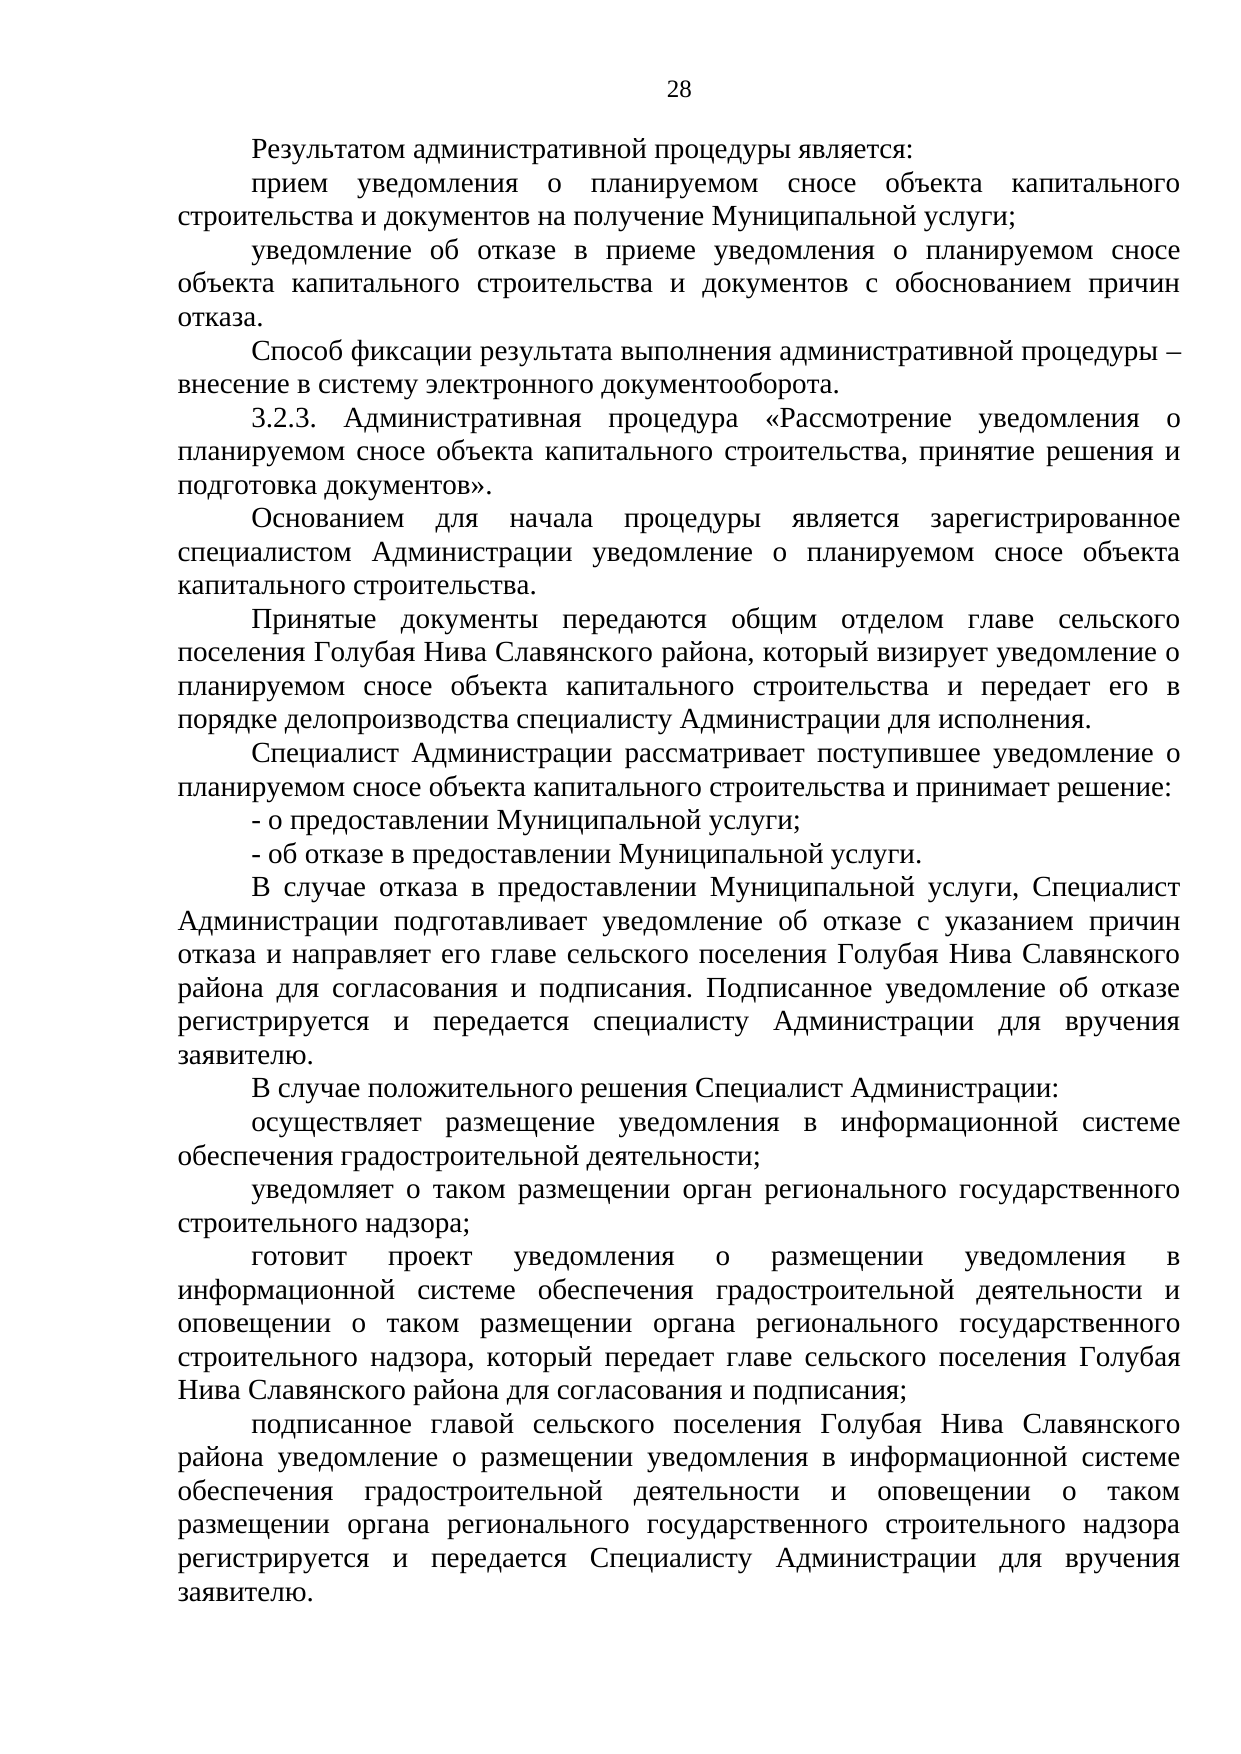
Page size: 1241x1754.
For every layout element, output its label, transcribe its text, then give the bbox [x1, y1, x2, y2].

text Специалист Администрации рассматривает поступившее уведомление о планируемом сносе объекта капитального строительства и принимает решение: [177, 735, 1181, 802]
text уведомление об отказе в приеме уведомления о планируемом сносе объекта капитального строительства и документов с обоснованием причин отказа. [177, 232, 1181, 333]
text прием уведомления о планируемом сносе объекта капитального строительства и документов на получение Муниципальной услуги; [177, 165, 1181, 232]
text - о предоставлении Муниципальной услуги; [177, 802, 1181, 836]
text Принятые документы передаются общим отделом главе сельского поселения Голубая Нива Славянского района, который визирует уведомление о планируемом сносе объекта капитального строительства и передает его в порядке делопроизводства специалисту Администрации для исполнения. [177, 601, 1181, 735]
text - об отказе в предоставлении Муниципальной услуги. [177, 836, 1181, 869]
text Способ фиксации результата выполнения административной процедуры – внесение в систему электронного документооборота. [177, 333, 1181, 400]
text подписанное главой сельского поселения Голубая Нива Славянского района уведомление о размещении уведомления в информационной системе обеспечения градостроительной деятельности и оповещении о таком размещении органа регионального государственного строительного надзора регистрируется и передается Специалисту Администрации для вручения заявителю. [177, 1406, 1181, 1607]
text осуществляет размещение уведомления в информационной системе обеспечения градостроительной деятельности; [177, 1104, 1181, 1171]
text 3.2.3. Административная процедура «Рассмотрение уведомления о планируемом сносе объекта капитального строительства, принятие решения и подготовка документов». [177, 400, 1181, 500]
text Результатом административной процедуры является: [177, 131, 1181, 165]
text уведомляет о таком размещении орган регионального государственного строительного надзора; [177, 1171, 1181, 1238]
text готовит проект уведомления о размещении уведомления в информационной системе обеспечения градостроительной деятельности и оповещении о таком размещении органа регионального государственного строительного надзора, который передает главе сельского поселения Голубая Нива Славянского района для согласования и подписания; [177, 1238, 1181, 1406]
text В случае положительного решения Специалист Администрации: [177, 1071, 1181, 1104]
text Основанием для начала процедуры является зарегистрированное специалистом Администрации уведомление о планируемом сносе объекта капитального строительства. [177, 500, 1181, 601]
text В случае отказа в предоставлении Муниципальной услуги, Специалист Администрации подготавливает уведомление об отказе с указанием причин отказа и направляет его главе сельского поселения Голубая Нива Славянского района для согласования и подписания. Подписанное уведомление об отказе регистрируется и передается специалисту Администрации для вручения заявителю. [177, 869, 1181, 1071]
